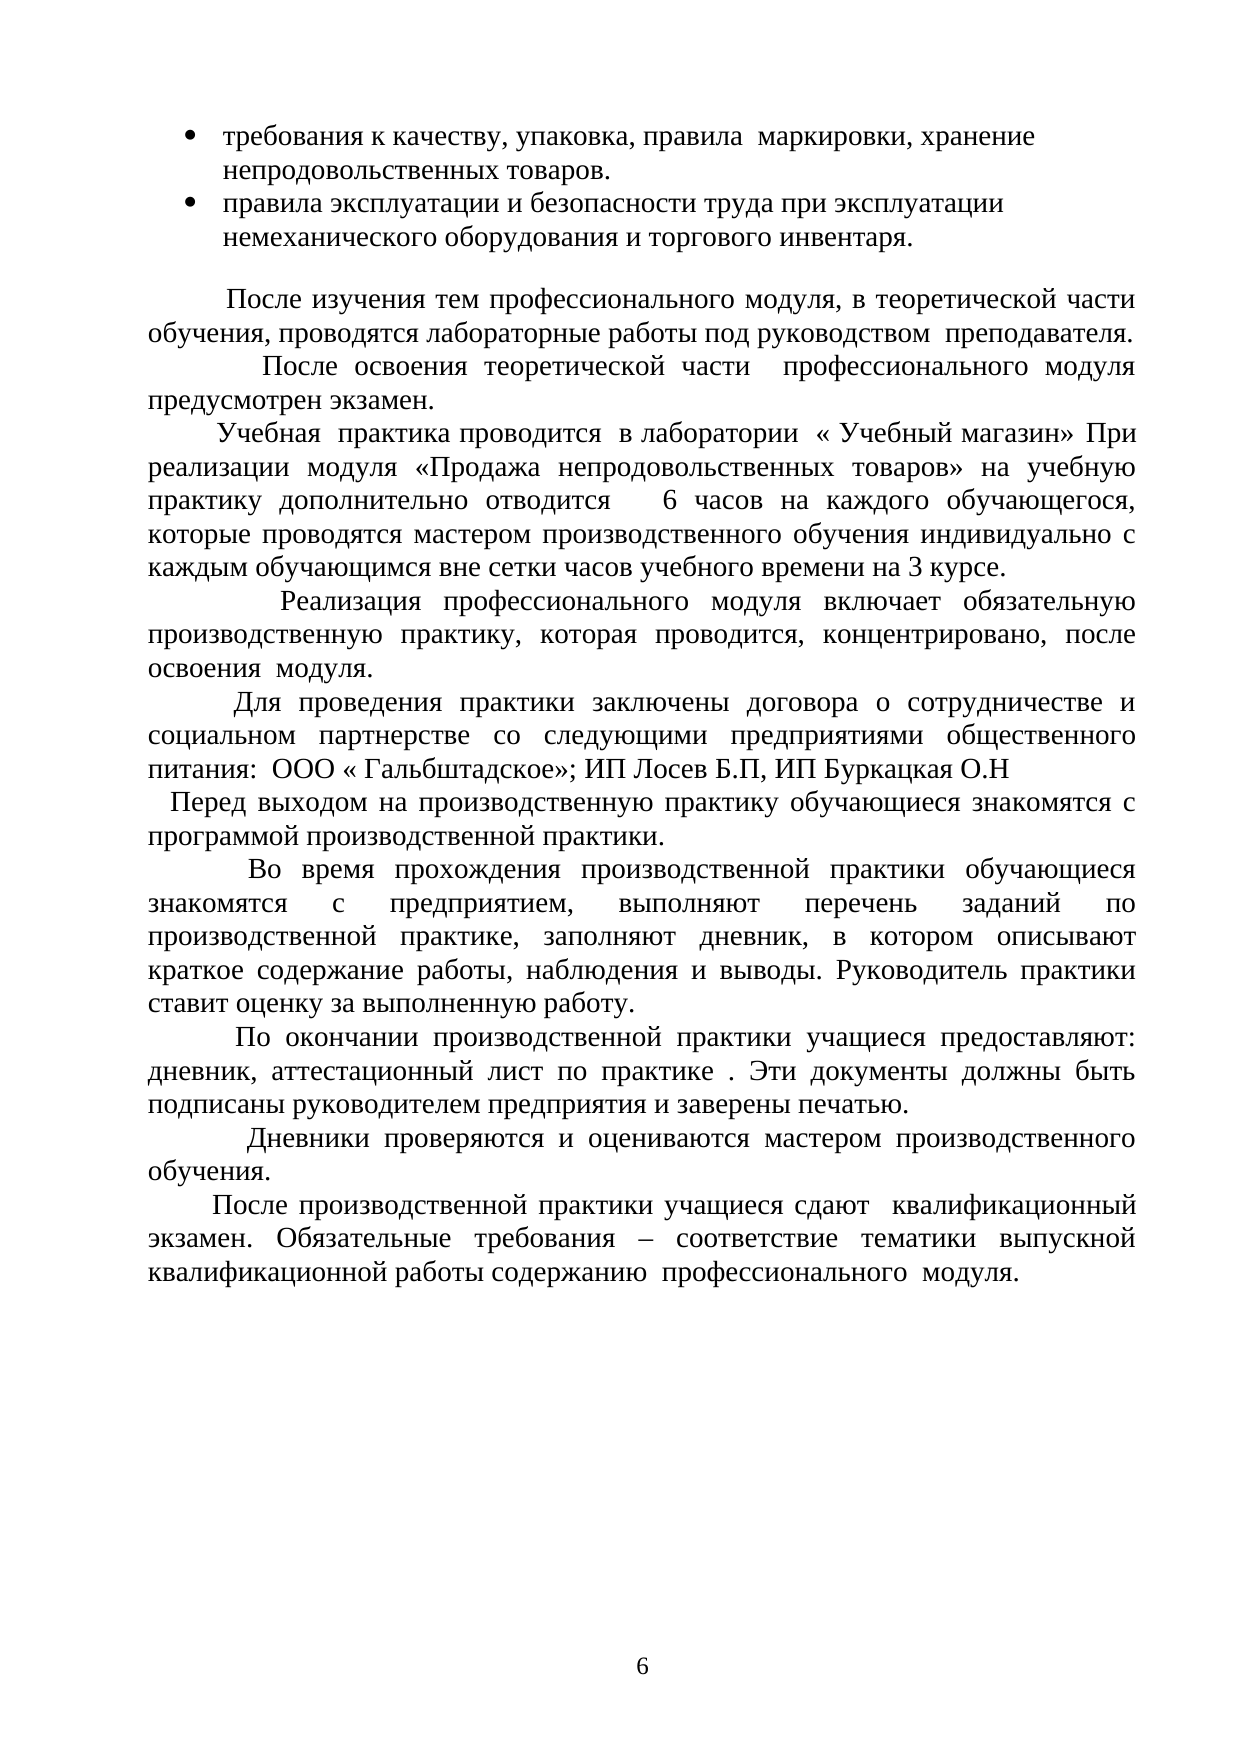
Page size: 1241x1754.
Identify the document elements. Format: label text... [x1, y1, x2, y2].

list требования к качеству, упаковка, правила маркировки, хранение непродовольственных товаров. [185, 118, 1137, 185]
text После изучения тем профессионального модуля, в теоретической части обучения, проводятся лабораторные работы под руководством преподавателя. [148, 281, 1137, 348]
text Для проведения практики заключены договора о сотрудничестве и социальном партнерстве со следующими предприятиями общественного питания: ООО « Гальбштадское»; ИП Лосев Б.П, ИП Буркацкая О.Н [148, 684, 1137, 784]
list правила эксплуатации и безопасности труда при эксплуатации немеханического оборудования и торгового инвентаря. [185, 185, 1137, 252]
text После освоения теоретической части профессионального модуля предусмотрен экзамен. [148, 348, 1137, 415]
text Дневники проверяются и оцениваются мастером производственного обучения. [148, 1120, 1137, 1187]
text Учебная практика проводится в лаборатории « Учебный магазин» При реализации модуля «Продажа непродовольственных товаров» на учебную практику дополнительно отводится 6 часов на каждого обучающегося, которые проводятся мастером производственного обучения индивидуально с каждым обучающимся вне сетки часов учебного времени на 3 курсе. [148, 415, 1137, 583]
text Реализация профессионального модуля включает обязательную производственную практику, которая проводится, концентрировано, после освоения модуля. [148, 583, 1137, 684]
text После производственной практики учащиеся сдают квалификационный экзамен. Обязательные требования – соответствие тематики выпускной квалификационной работы содержанию профессионального модуля. [148, 1187, 1137, 1287]
text Во время прохождения производственной практики обучающиеся знакомятся с предприятием, выполняют перечень заданий по производственной практике, заполняют дневник, в котором описывают краткое содержание работы, наблюдения и выводы. Руководитель практики ставит оценку за выполненную работу. [148, 851, 1137, 1019]
text Перед выходом на производственную практику обучающиеся знакомятся с программой производственной практики. [148, 784, 1137, 851]
text По окончании производственной практики учащиеся предоставляют: дневник, аттестационный лист по практике . Эти документы должны быть подписаны руководителем предприятия и заверены печатью. [148, 1019, 1137, 1120]
